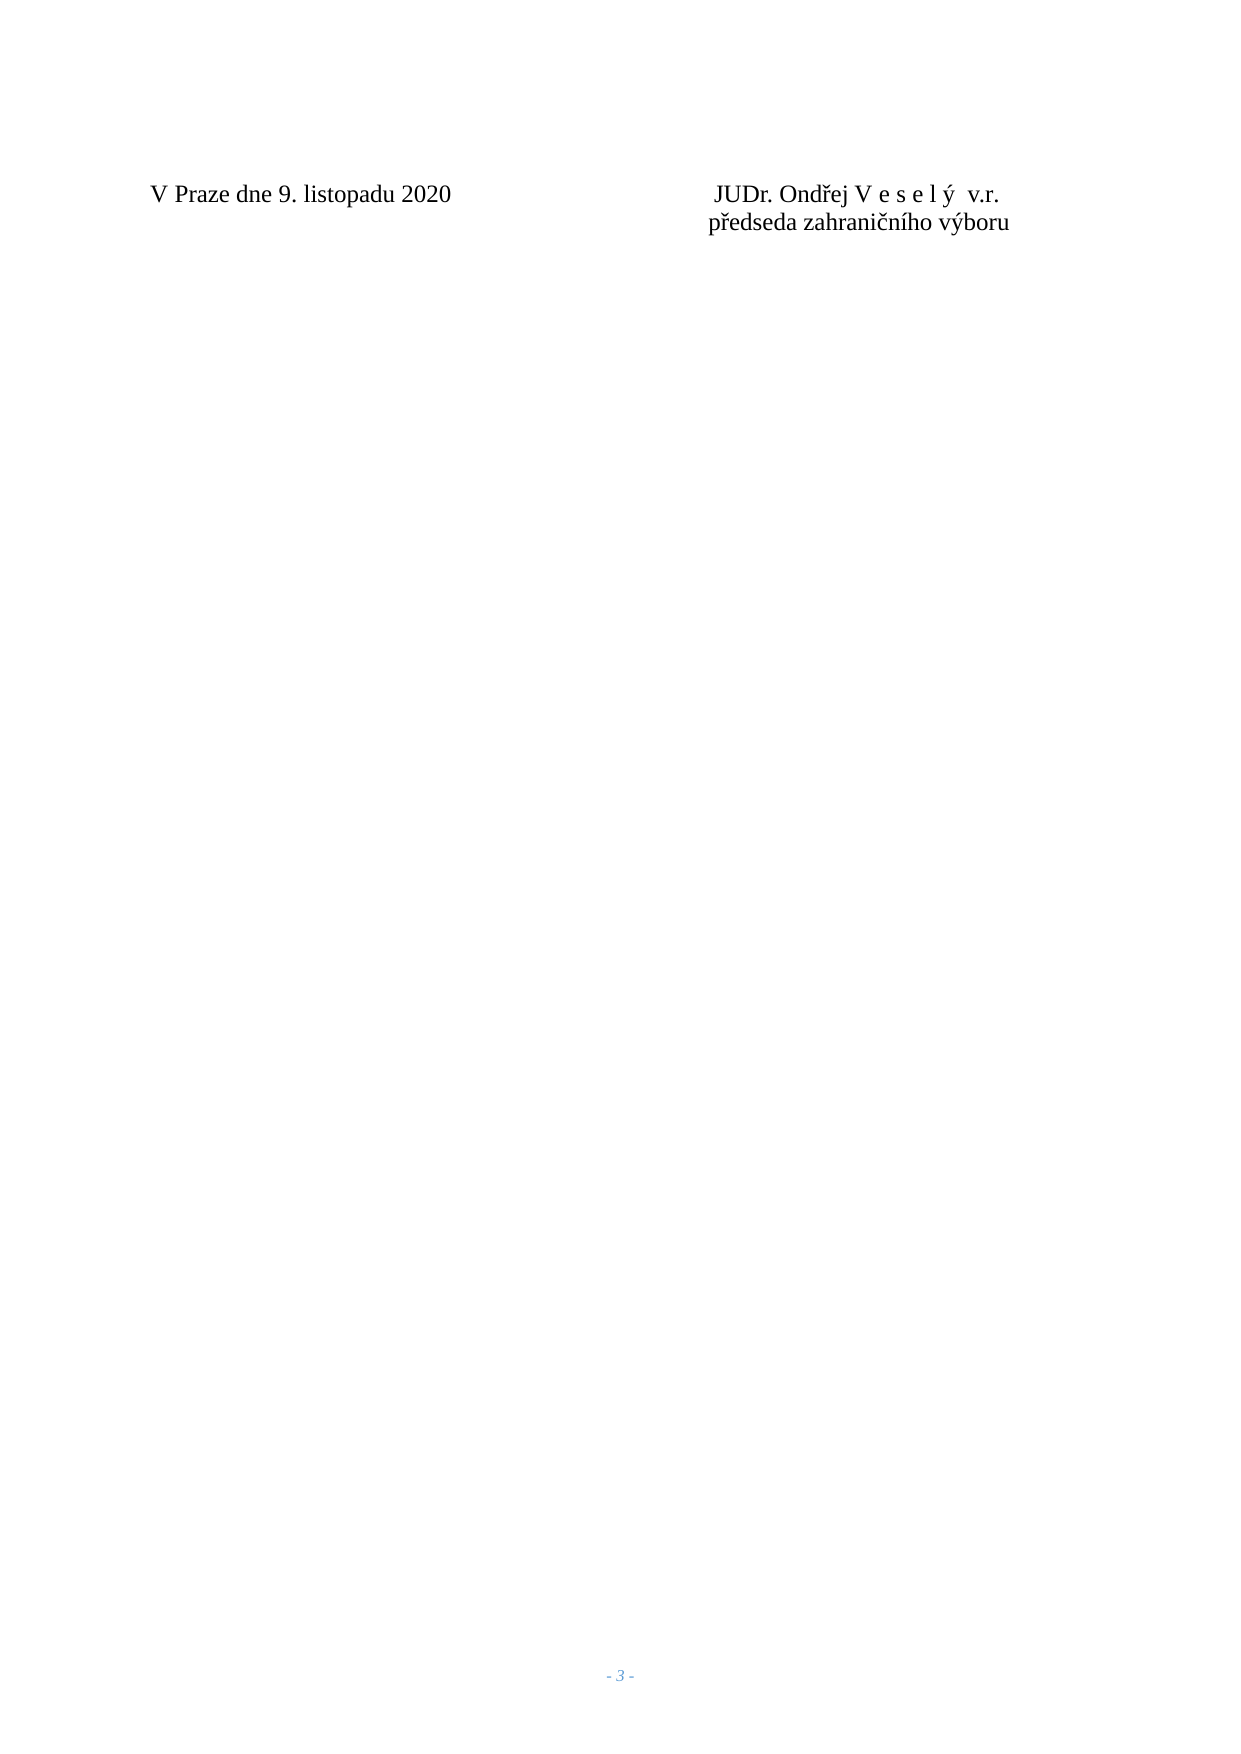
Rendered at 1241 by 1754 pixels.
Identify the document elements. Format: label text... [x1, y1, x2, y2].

text V Praze dne 9. listopadu 2020 JUDr. Ondřej V e s e l ý v.r. [150, 179, 1090, 207]
text předseda zahraničního výboru [150, 207, 1090, 236]
